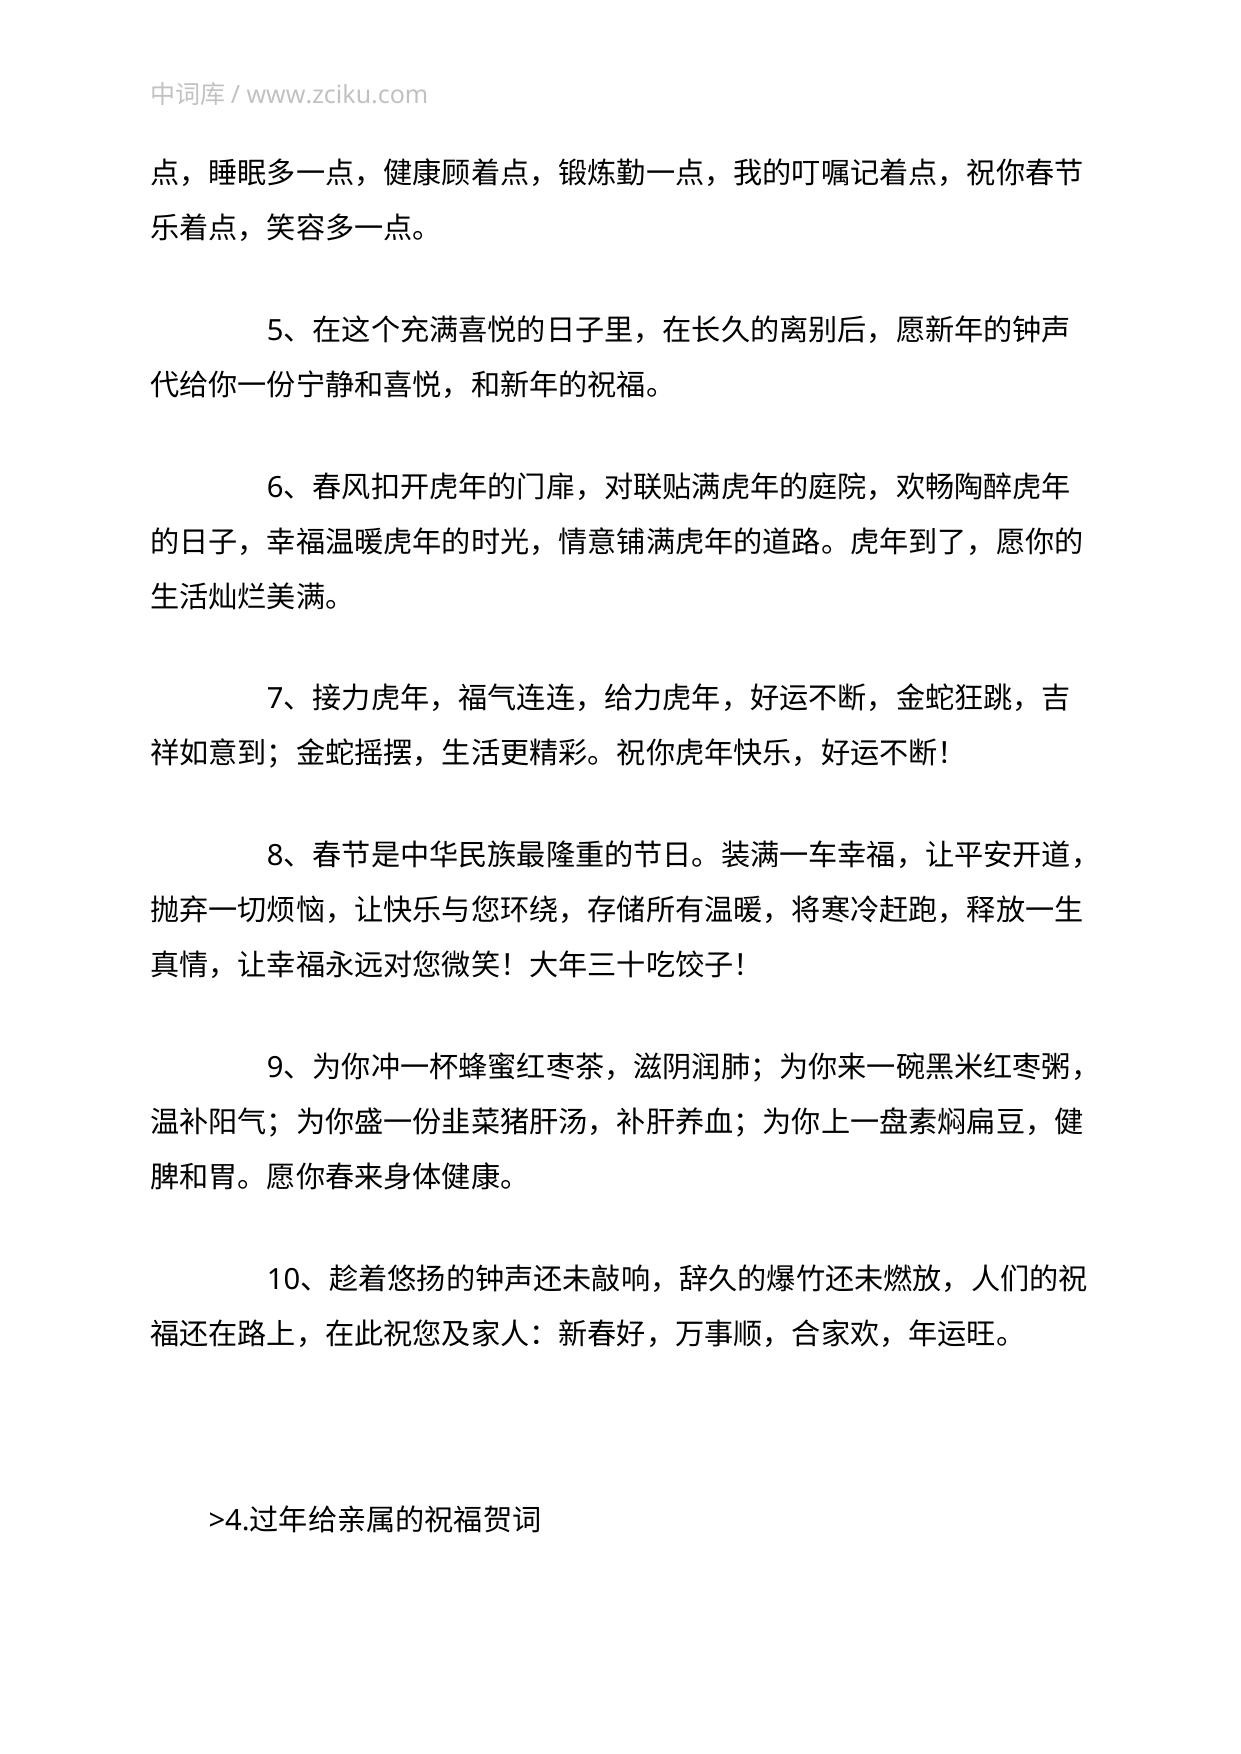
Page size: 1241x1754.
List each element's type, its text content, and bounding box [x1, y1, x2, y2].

text 5、在这个充满喜悦的日子里，在长久的离别后，愿新年的钟声代给你一份宁静和喜悦，和新年的祝福。 [150, 307, 1090, 404]
text 8、春节是中华民族最隆重的节日。装满一车幸福，让平安开道，抛弃一切烦恼，让快乐与您环绕，存储所有温暖，将寒冷赶跑，释放一生真情，让幸福永远对您微笑！大年三十吃饺子！ [150, 832, 1090, 984]
text 9、为你冲一杯蜂蜜红枣茶，滋阴润肺；为你来一碗黑米红枣粥，温补阳气；为你盛一份韭菜猪肝汤，补肝养血；为你上一盘素焖扁豆，健脾和胃。愿你春来身体健康。 [150, 1043, 1090, 1196]
text 6、春风扣开虎年的门扉，对联贴满虎年的庭院，欢畅陶醉虎年的日子，幸福温暖虎年的时光，情意铺满虎年的道路。虎年到了，愿你的生活灿烂美满。 [150, 463, 1090, 616]
text 10、趁着悠扬的钟声还未敲响，辞久的爆竹还未燃放，人们的祝福还在路上，在此祝您及家人：新春好，万事顺，合家欢，年运旺。 [150, 1255, 1090, 1352]
text 7、接力虎年，福气连连，给力虎年，好运不断，金蛇狂跳，吉祥如意到；金蛇摇摆，生活更精彩。祝你虎年快乐，好运不断！ [150, 675, 1090, 772]
text >4.过年给亲属的祝福贺词 [150, 1496, 1090, 1538]
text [150, 150, 1090, 247]
